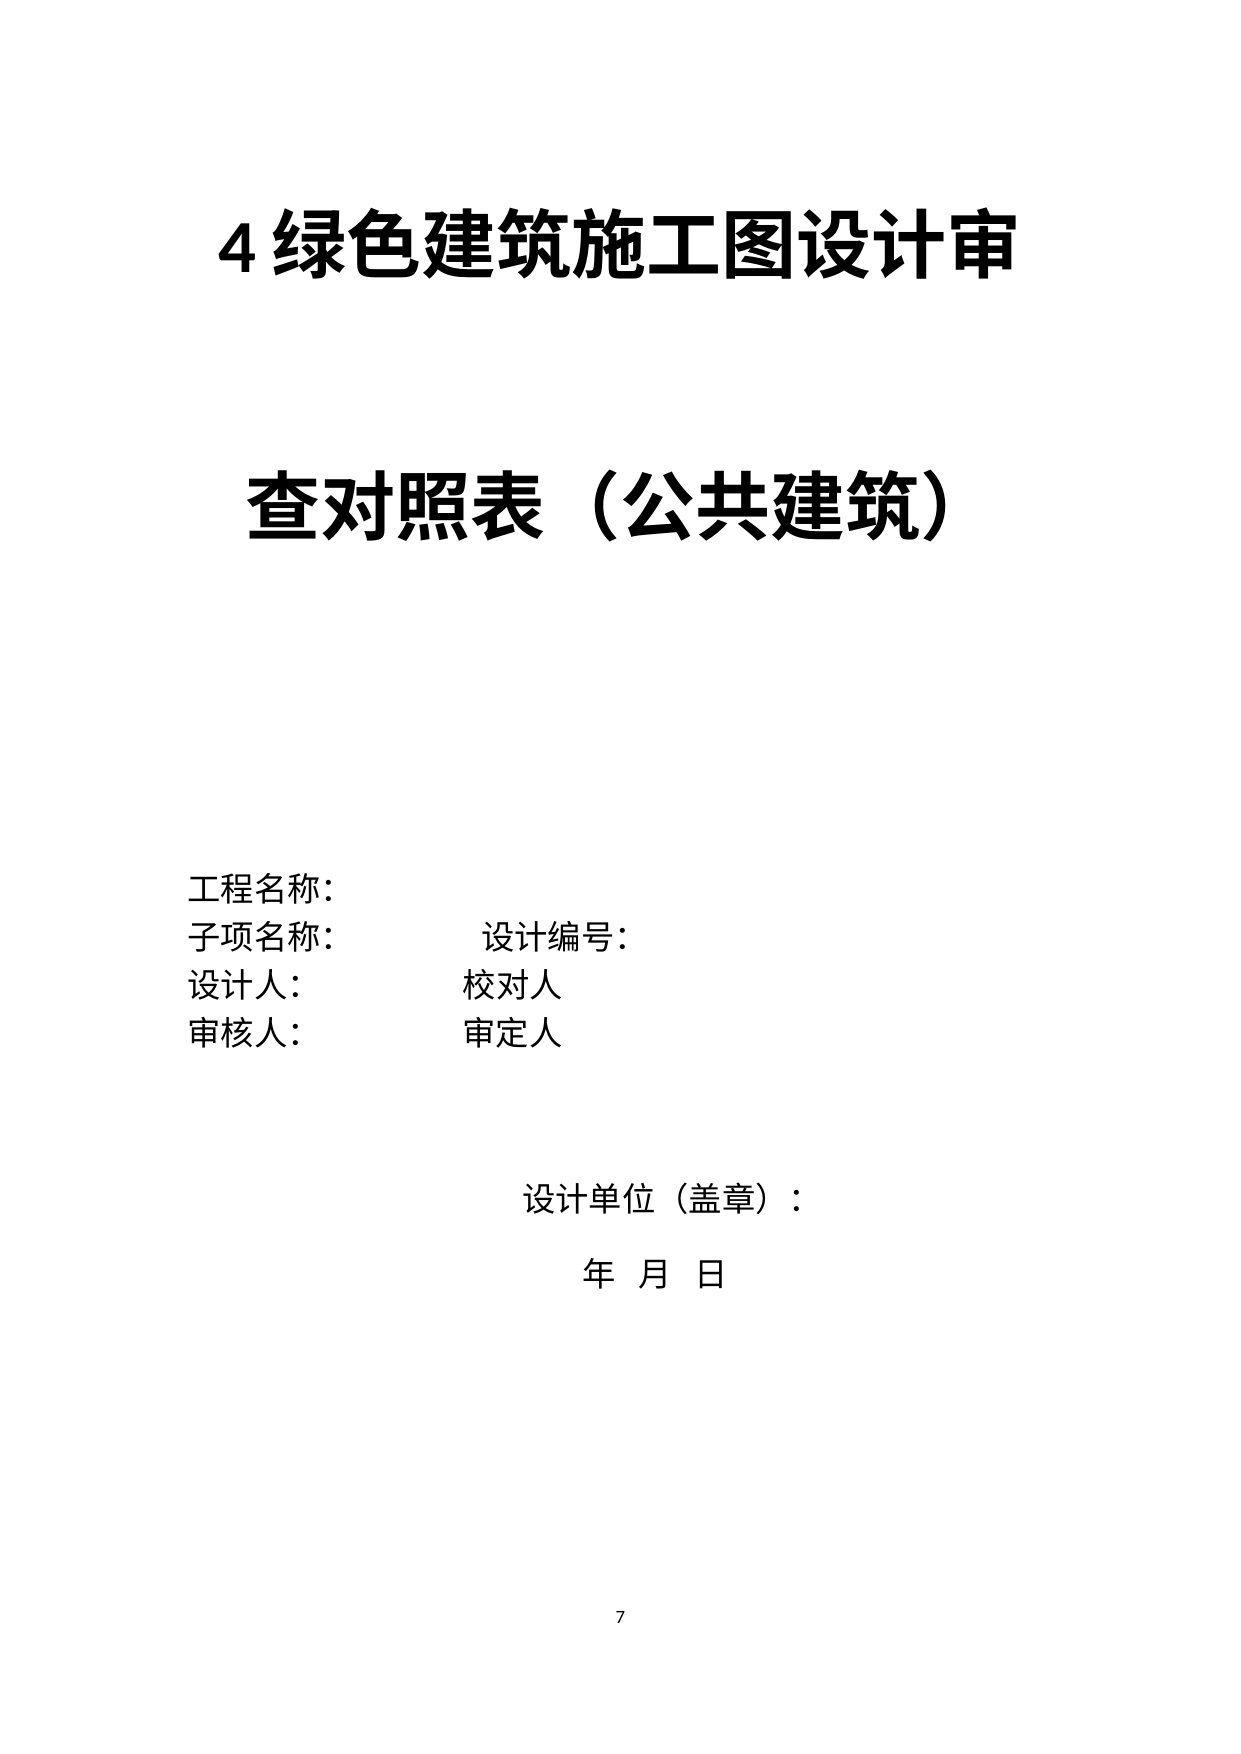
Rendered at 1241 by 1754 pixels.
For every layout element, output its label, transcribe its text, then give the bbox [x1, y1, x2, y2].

subtitle 4绿色建筑施工图设计审查对照表（公共建筑） [187, 185, 1053, 556]
text 工程名称： [187, 862, 1053, 911]
text 子项名称： 设计编号： [187, 911, 1053, 959]
text 审核人： 审定人 [187, 1007, 1053, 1055]
text 年 月 日 [187, 1248, 1053, 1296]
text 设计单位（盖章）： [187, 1173, 1053, 1221]
text 设计人： 校对人 [187, 959, 1053, 1007]
